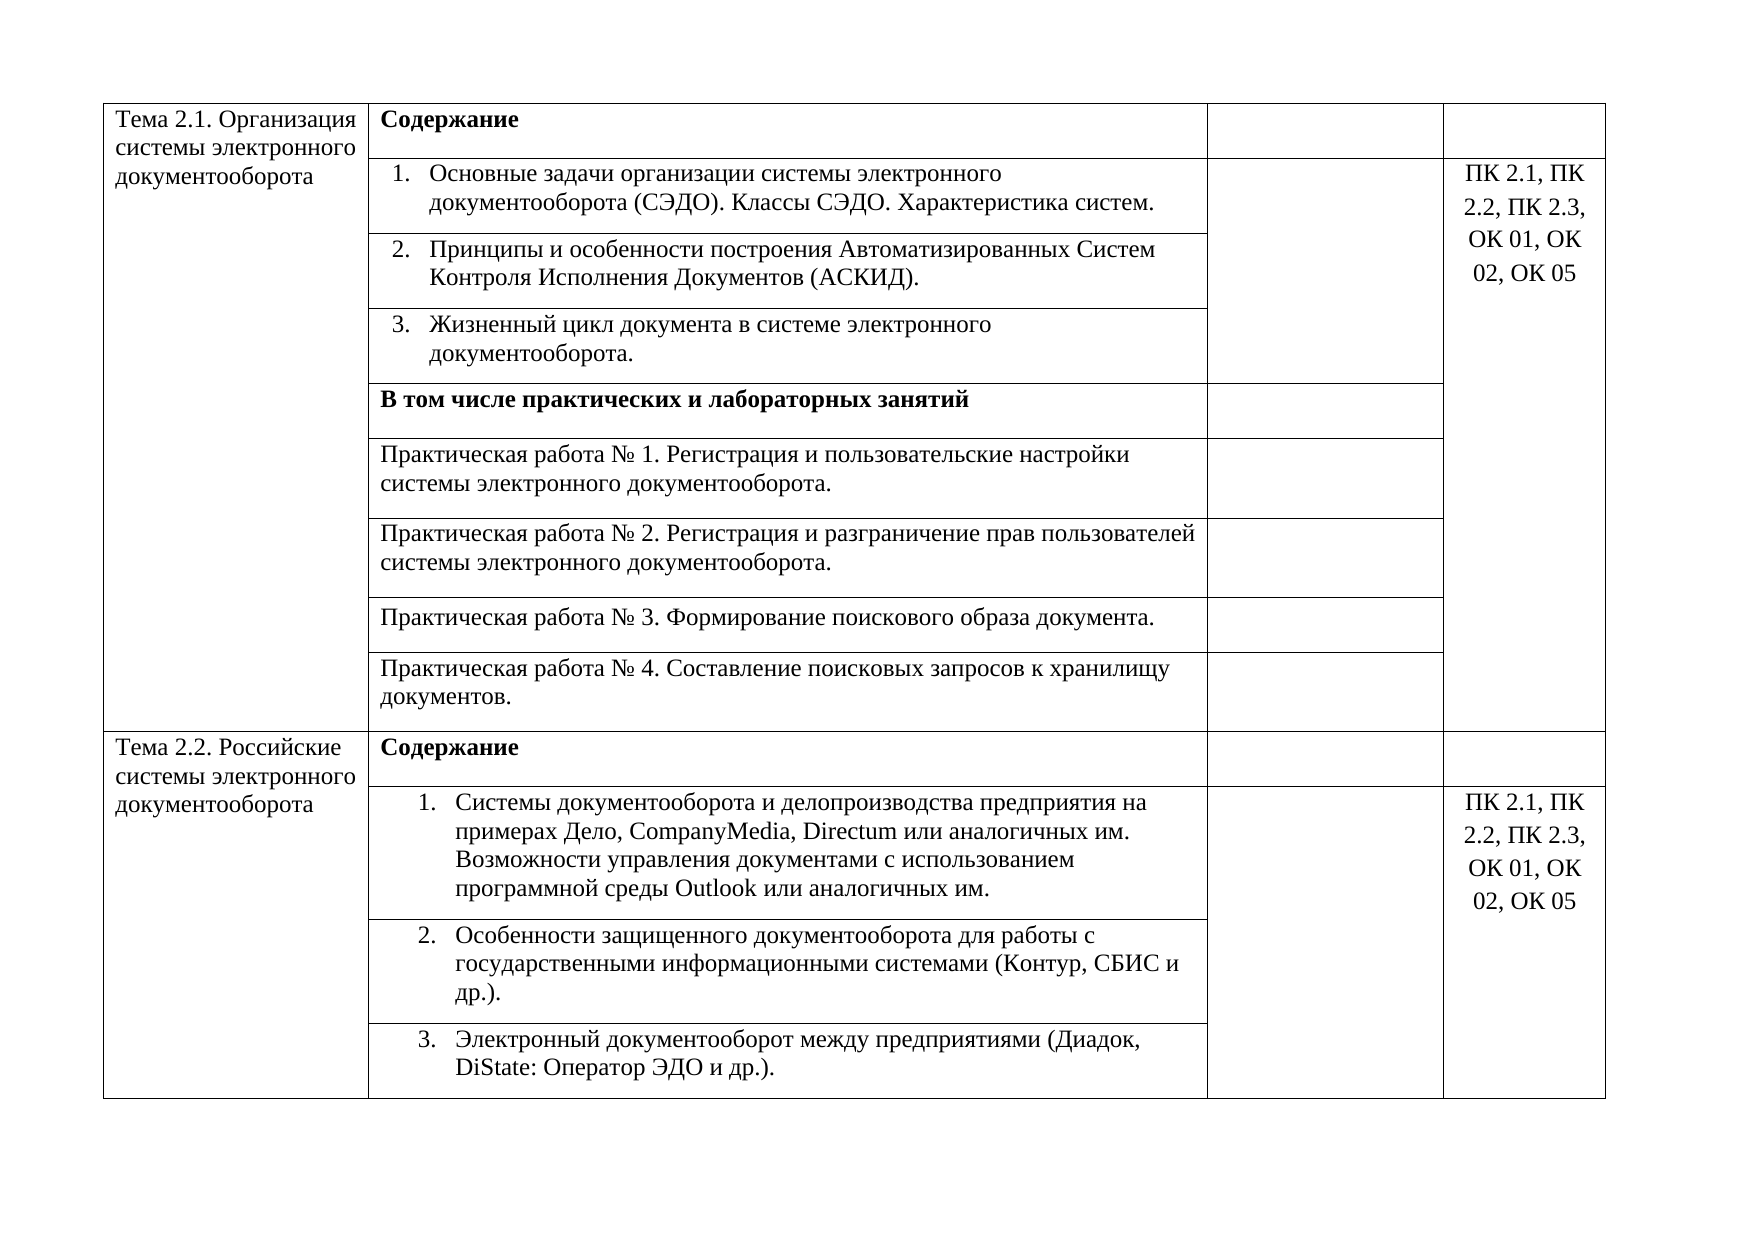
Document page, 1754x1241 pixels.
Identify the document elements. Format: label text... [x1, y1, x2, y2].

table_cell [1208, 519, 1443, 597]
table_cell Основные задачи организации системы электронного документооборота (СЭДО). Классы СЭДО. Характеристика систем. [369, 159, 1207, 233]
table_cell ПК 2.1, ПК 2.2, ПК 2.3, ОК 01, ОК 02, ОК 05 [1444, 787, 1605, 1098]
table_cell [1208, 653, 1443, 731]
table_cell [1444, 104, 1605, 157]
table_cell [1208, 384, 1443, 438]
table_cell Особенности защищенного документооборота для работы с государственными информационными системами (Контур, СБИС и др.). [369, 920, 1207, 1023]
table_cell Принципы и особенности построения Автоматизированных Систем Контроля Исполнения Документов (АСКИД). [369, 234, 1207, 308]
table_cell [1444, 732, 1605, 786]
table_cell [1208, 787, 1443, 1098]
table_cell Содержание [369, 732, 1207, 786]
table_cell [1208, 598, 1443, 652]
table_cell Практическая работа № 3. Формирование поискового образа документа. [369, 598, 1207, 652]
table_cell [1208, 159, 1443, 383]
table_cell Содержание [369, 104, 1207, 157]
table_cell Практическая работа № 4. Составление поисковых запросов к хранилищу документов. [369, 653, 1207, 731]
table_cell [1208, 104, 1443, 157]
table_cell Жизненный цикл документа в системе электронного документооборота. [369, 309, 1207, 383]
table_cell Системы документооборота и делопроизводства предприятия на примерах Дело, CompanyMedia, Directum или аналогичных им. Возможности управления документами с использованием программной среды Outlook или аналогичных им. [369, 787, 1207, 919]
table_cell Тема 2.2. Российские системы электронного документооборота [104, 732, 368, 1098]
table_cell [1208, 732, 1443, 786]
table_cell Электронный документооборот между предприятиями (Диадок, DiState: Оператор ЭДО и др.). [369, 1024, 1207, 1098]
table_cell ПК 2.1, ПК 2.2, ПК 2.3, ОК 01, ОК 02, ОК 05 [1444, 159, 1605, 731]
table_cell [1208, 439, 1443, 517]
table_cell Практическая работа № 2. Регистрация и разграничение прав пользователей системы электронного документооборота. [369, 519, 1207, 597]
table_cell Тема 2.1. Организация системы электронного документооборота [104, 104, 368, 731]
table_cell Практическая работа № 1. Регистрация и пользовательские настройки системы электронного документооборота. [369, 439, 1207, 517]
table_cell В том числе практических и лабораторных занятий [369, 384, 1207, 438]
